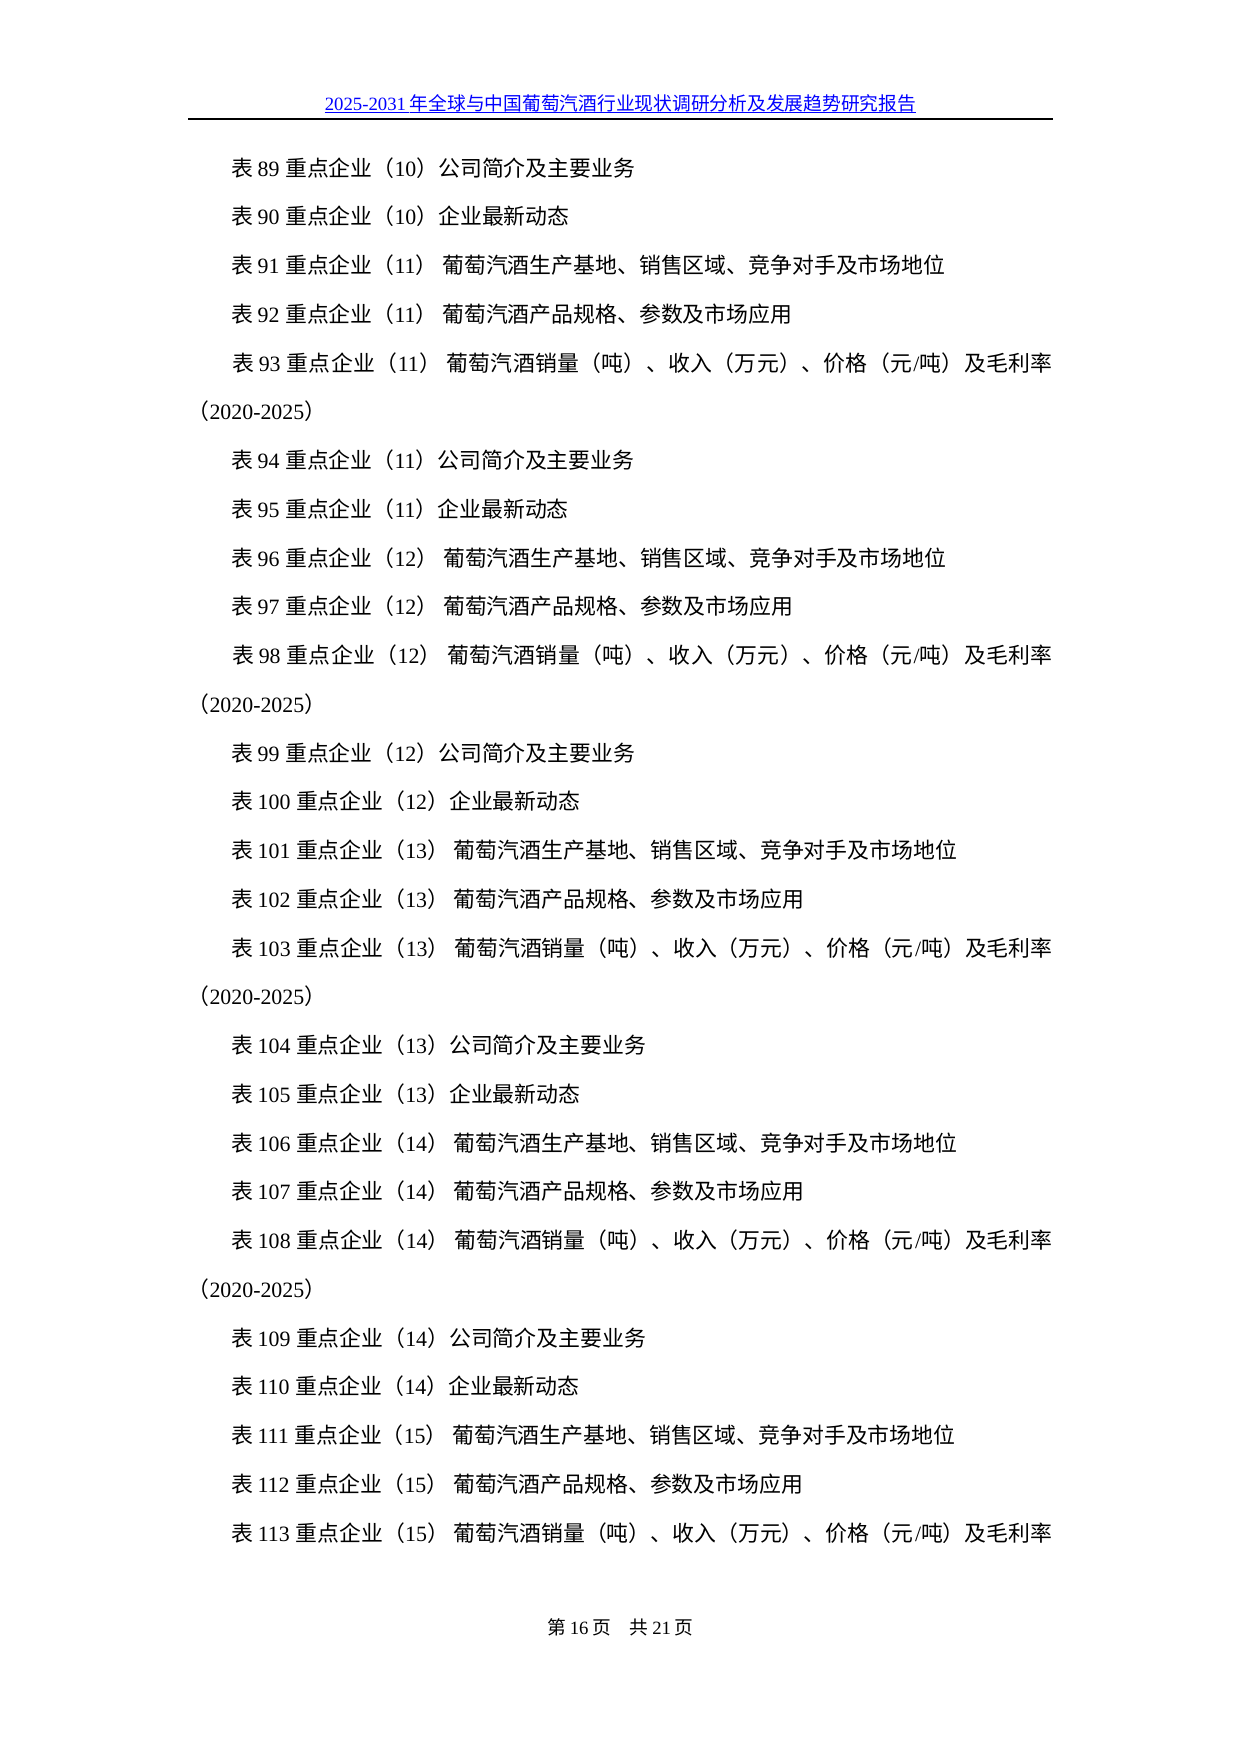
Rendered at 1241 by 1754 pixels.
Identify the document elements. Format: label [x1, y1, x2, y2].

text [187, 150, 1053, 1548]
